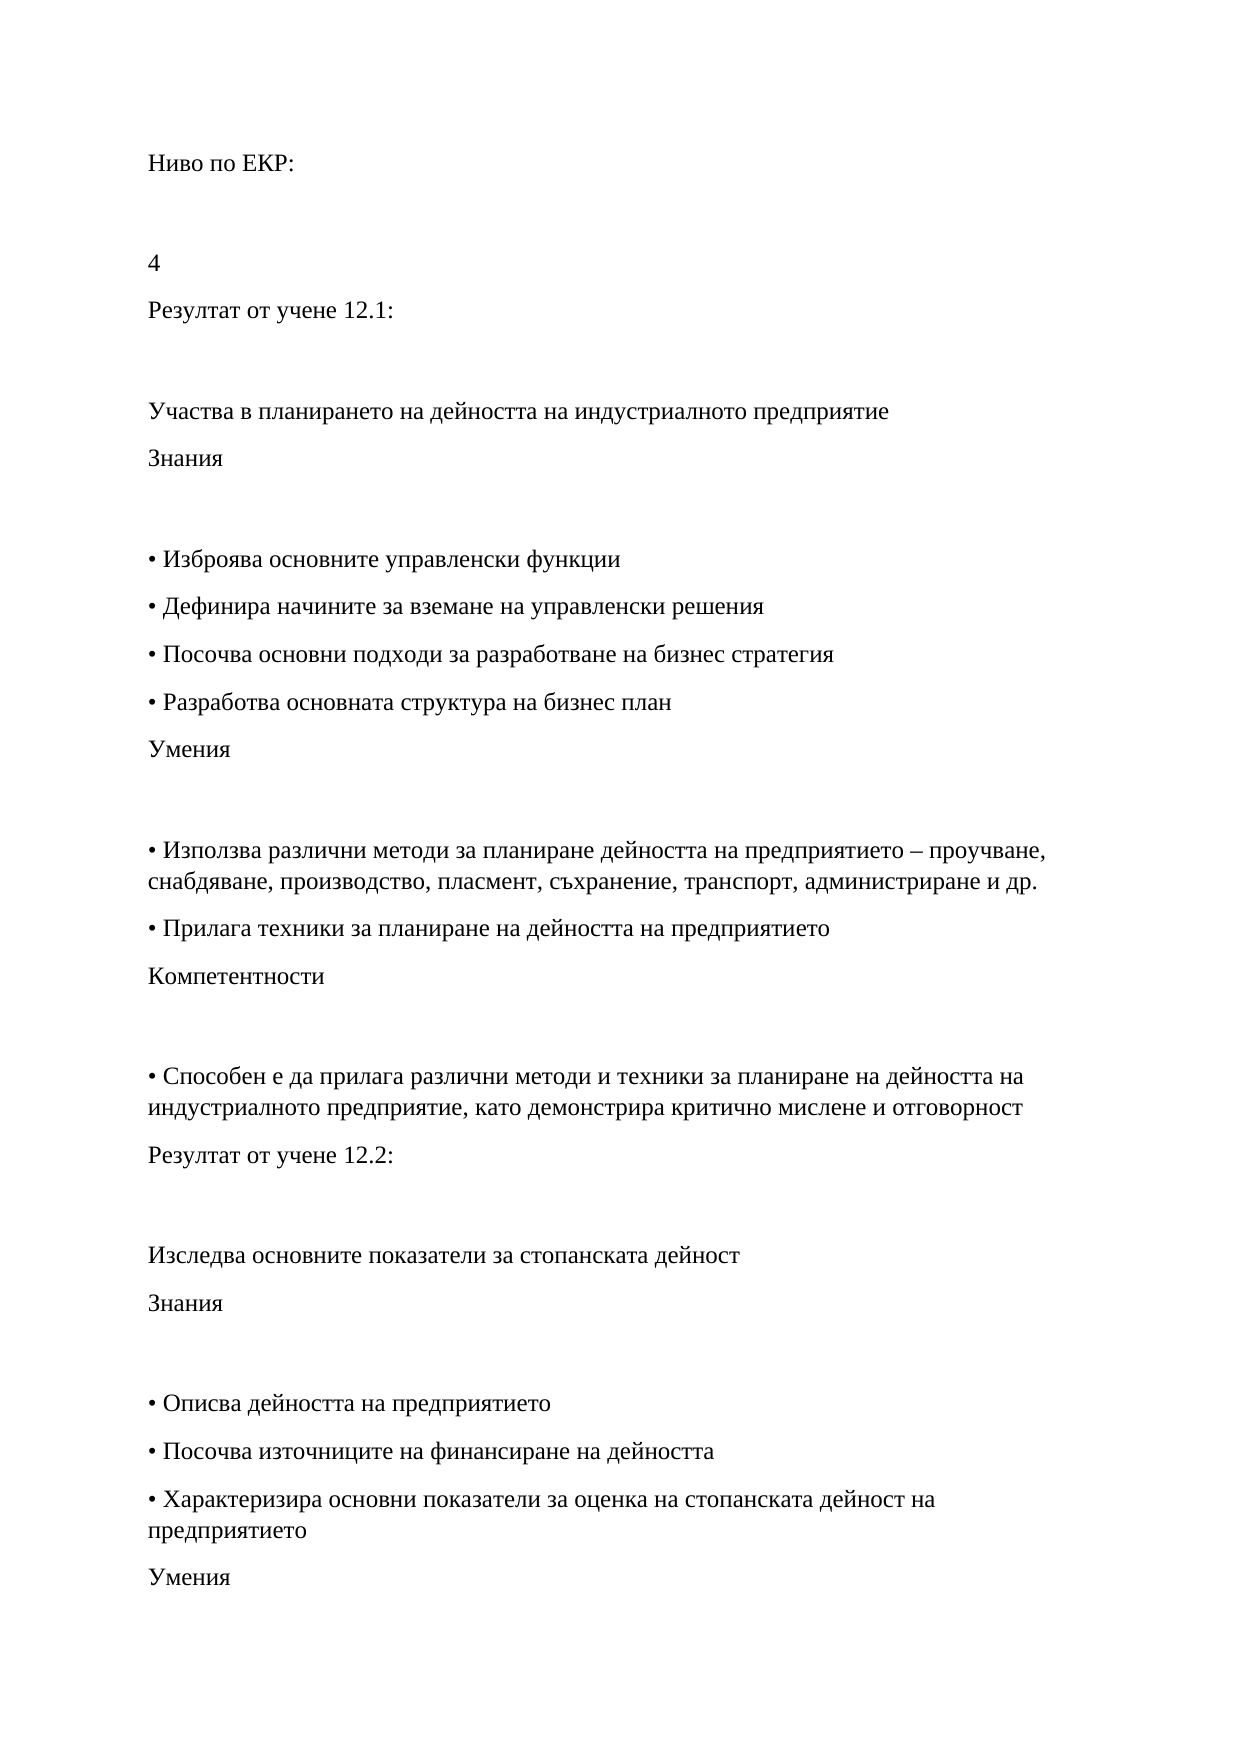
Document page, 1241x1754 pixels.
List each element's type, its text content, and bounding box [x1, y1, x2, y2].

text • Използва различни методи за планиране дейността на предприятието – проучване, снабдяване, производство, пласмент, съхранение, транспорт, администриране и др. [148, 835, 1093, 894]
text Резултат от учене 12.1: [148, 296, 1093, 324]
text Ниво по ЕКР: [148, 148, 1093, 176]
text • Дефинира начините за вземане на управленски решения [148, 591, 1093, 620]
text • Описва дейността на предприятието [148, 1388, 1093, 1417]
text • Способен е да прилага различни методи и техники за планиране на дейността на индустриалното предприятие, като демонстрира критично мислене и отговорност [148, 1061, 1093, 1121]
text • Посочва източниците на финансиране на дейността [148, 1436, 1093, 1465]
text • Характеризира основни показатели за оценка на стопанската дейност на предприятието [148, 1484, 1093, 1543]
text Знания [148, 1288, 1093, 1317]
text • Посочва основни подходи за разработване на бизнес стратегия [148, 639, 1093, 668]
text • Разработва основната структура на бизнес план [148, 687, 1093, 716]
text Умения [148, 1562, 1093, 1591]
text Участва в планирането на дейността на индустриалното предприятие [148, 396, 1093, 424]
text Умения [148, 734, 1093, 763]
text • Изброява основните управленски функции [148, 544, 1093, 572]
text 4 [148, 248, 1093, 277]
text Изследва основните показатели за стопанската дейност [148, 1240, 1093, 1269]
text • Прилага техники за планиране на дейността на предприятието [148, 913, 1093, 942]
text Компетентности [148, 961, 1093, 990]
text Резултат от учене 12.2: [148, 1140, 1093, 1169]
text Знания [148, 443, 1093, 472]
